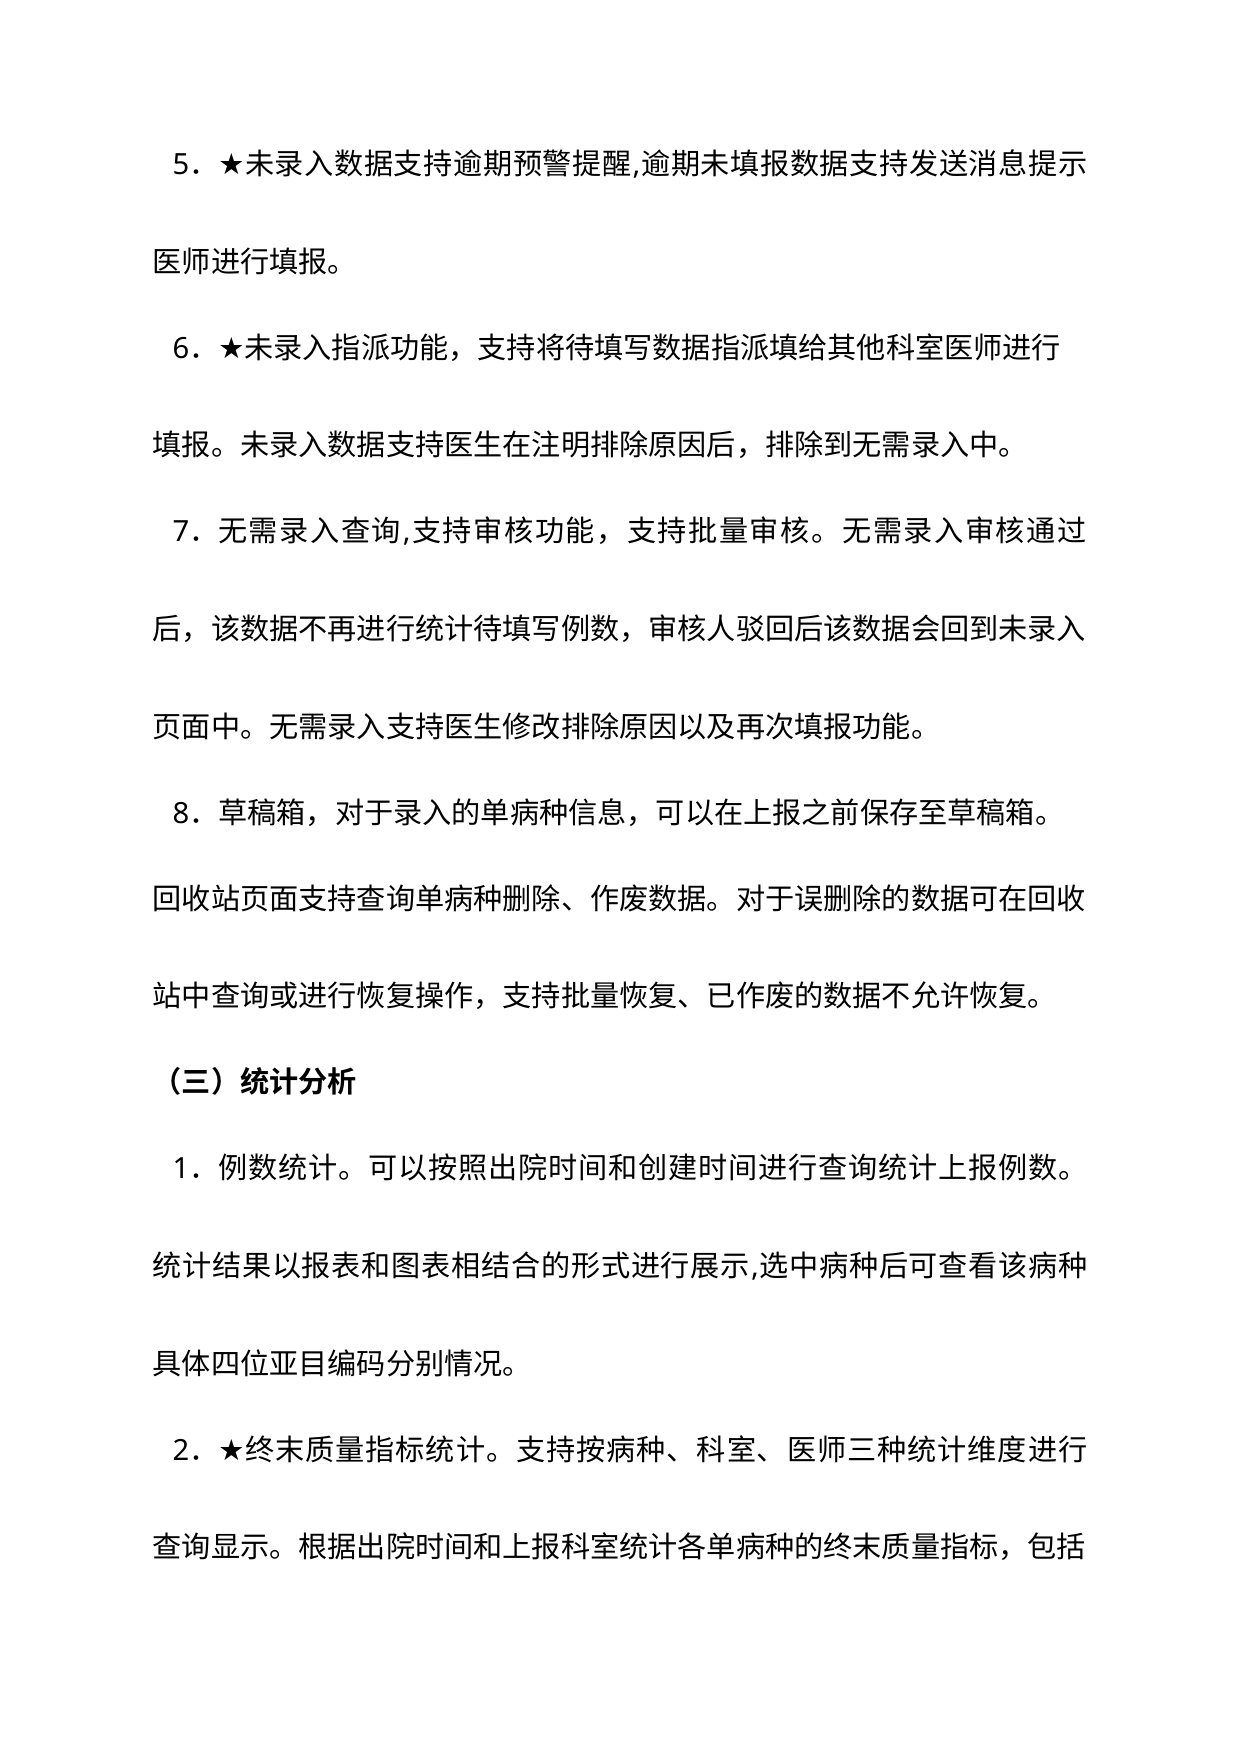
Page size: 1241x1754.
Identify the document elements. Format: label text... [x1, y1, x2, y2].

text 回收站页面支持查询单病种删除、作废数据。对于误删除的数据可在回收站中查询或进行恢复操作，支持批量恢复、已作废的数据不允许恢复。 [152, 864, 1088, 1027]
text （三）统计分析 [152, 1048, 1088, 1113]
list 例数统计。可以按照出院时间和创建时间进行查询统计上报例数。统计结果以报表和图表相结合的形式进行展示,选中病种后可查看该病种具体四位亚目编码分别情况。 [152, 1134, 1088, 1394]
list 草稿箱，对于录入的单病种信息，可以在上报之前保存至草稿箱。 [152, 778, 1088, 843]
list ★未录入数据支持逾期预警提醒,逾期未填报数据支持发送消息提示医师进行填报。 [152, 129, 1088, 292]
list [152, 1415, 1088, 1577]
list 无需录入查询,支持审核功能，支持批量审核。无需录入审核通过后，该数据不再进行统计待填写例数，审核人驳回后该数据会回到未录入页面中。无需录入支持医生修改排除原因以及再次填报功能。 [152, 497, 1088, 757]
list ★未录入指派功能，支持将待填写数据指派填给其他科室医师进行填报。未录入数据支持医生在注明排除原因后，排除到无需录入中。 [152, 313, 1088, 476]
